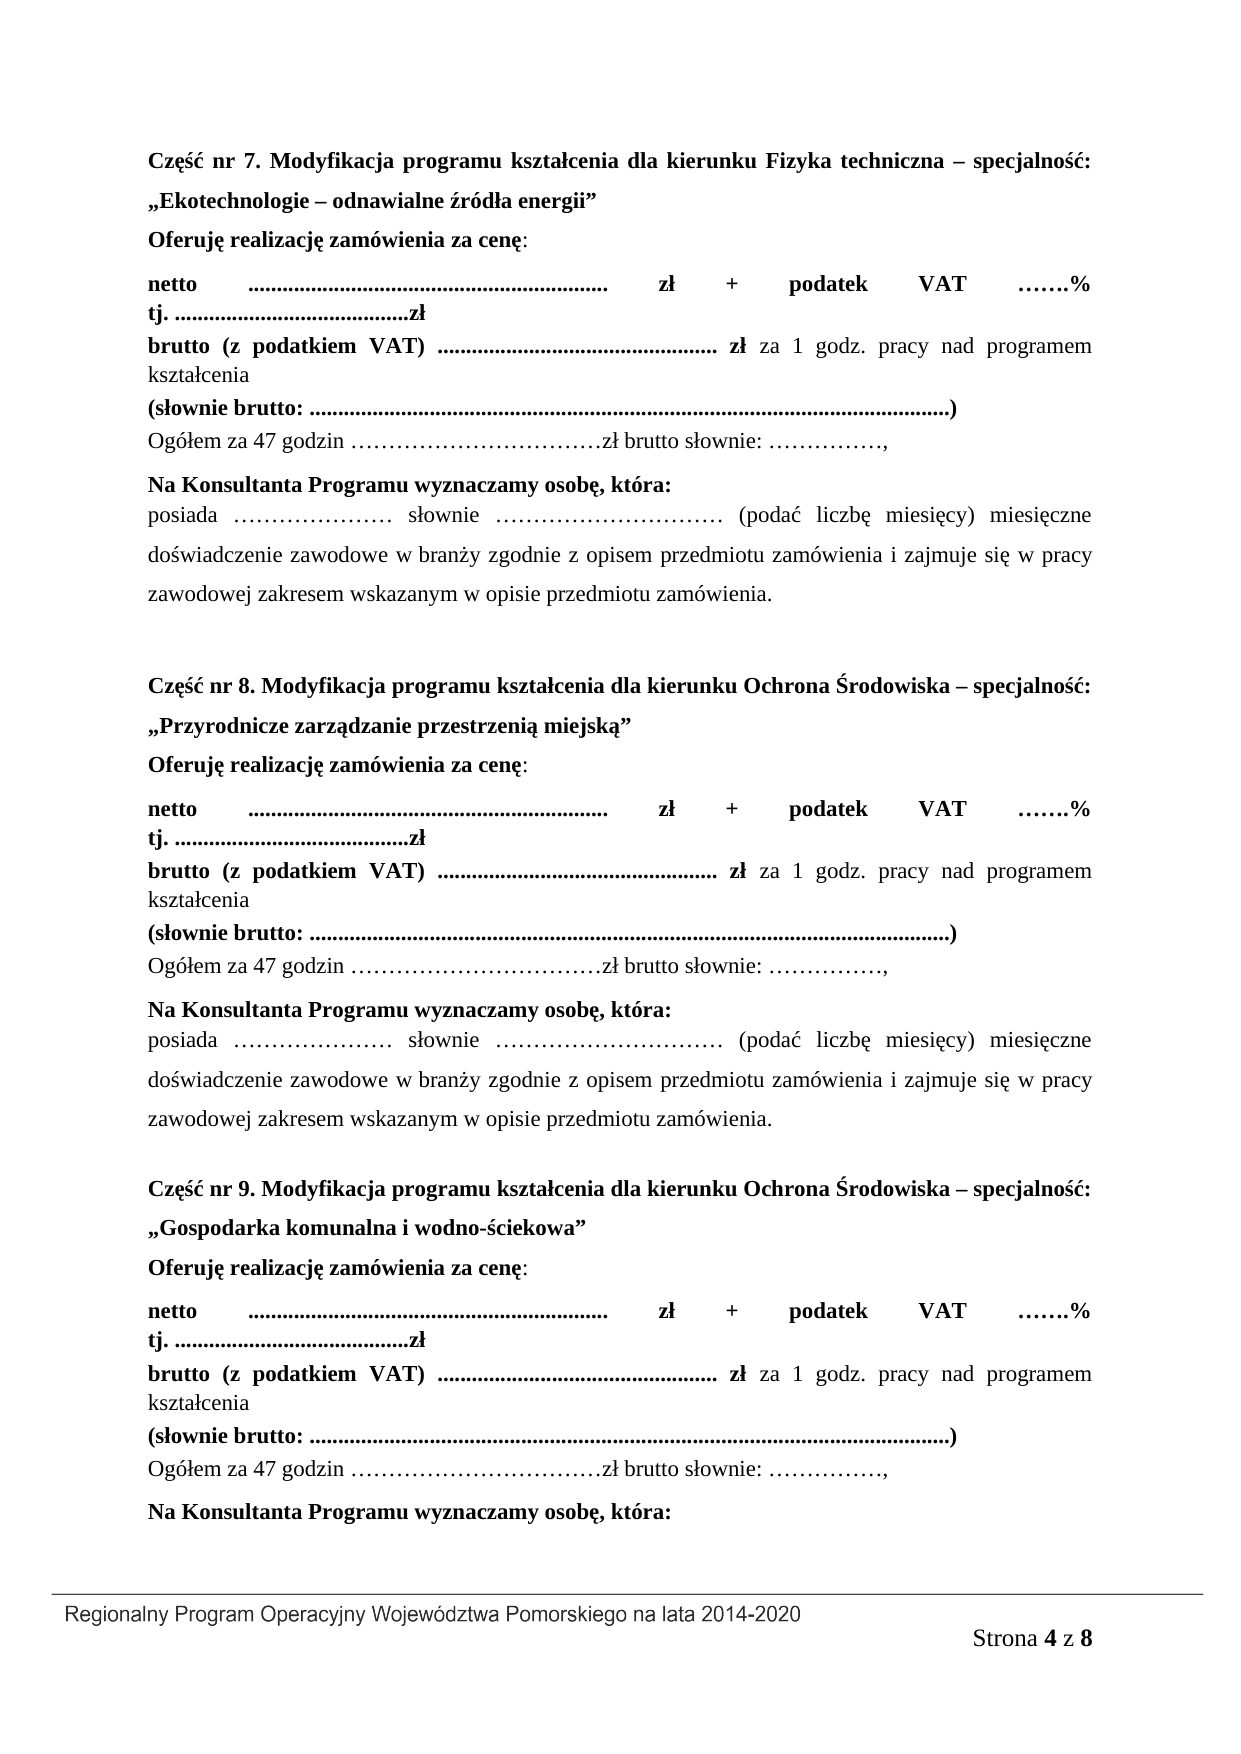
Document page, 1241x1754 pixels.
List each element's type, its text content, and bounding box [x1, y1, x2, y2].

text (słownie brutto: ................................................................................................................) [148, 394, 1093, 421]
text Część nr 9. Modyfikacja programu kształcenia dla kierunku Ochrona Środowiska – specjalność: „Gospodarka komunalna i wodno-ściekowa” [148, 1175, 1093, 1241]
text Oferuję realizację zamówienia za cenę: [148, 1254, 1093, 1280]
text (słownie brutto: ................................................................................................................) [148, 919, 1093, 946]
text Część nr 7. Modyfikacja programu kształcenia dla kierunku Fizyka techniczna – specjalność: „Ekotechnologie – odnawialne źródła energii” [148, 148, 1093, 213]
text brutto (z podatkiem VAT) ................................................. zł za 1 godz. pracy nad programem kształcenia [148, 857, 1093, 912]
text netto ............................................................... zł + podatek VAT …….% tj. .........................................zł [148, 270, 1093, 326]
list Na Konsultanta Programu wyznaczamy osobę, która: [148, 1498, 1093, 1525]
text (słownie brutto: ................................................................................................................) [148, 1422, 1093, 1448]
text Oferuję realizację zamówienia za cenę: [148, 751, 1093, 778]
text Część nr 8. Modyfikacja programu kształcenia dla kierunku Ochrona Środowiska – specjalność: „Przyrodnicze zarządzanie przestrzenią miejską” [148, 672, 1093, 738]
list Na Konsultanta Programu wyznaczamy osobę, która: [148, 471, 1093, 497]
text Oferuję realizację zamówienia za cenę: [148, 227, 1093, 253]
list Na Konsultanta Programu wyznaczamy osobę, która: [148, 996, 1093, 1022]
picture [51, 1593, 1204, 1626]
text brutto (z podatkiem VAT) ................................................. zł za 1 godz. pracy nad programem kształcenia [148, 1359, 1093, 1415]
text Ogółem za 47 godzin ……………………………zł brutto słownie: ……………, [148, 952, 1093, 979]
text Ogółem za 47 godzin ……………………………zł brutto słownie: ……………, [148, 427, 1093, 454]
text netto ............................................................... zł + podatek VAT …….% tj. .........................................zł [148, 1297, 1093, 1353]
text netto ............................................................... zł + podatek VAT …….% tj. .........................................zł [148, 795, 1093, 850]
text Ogółem za 47 godzin ……………………………zł brutto słownie: ……………, [148, 1455, 1093, 1481]
text brutto (z podatkiem VAT) ................................................. zł za 1 godz. pracy nad programem kształcenia [148, 332, 1093, 388]
